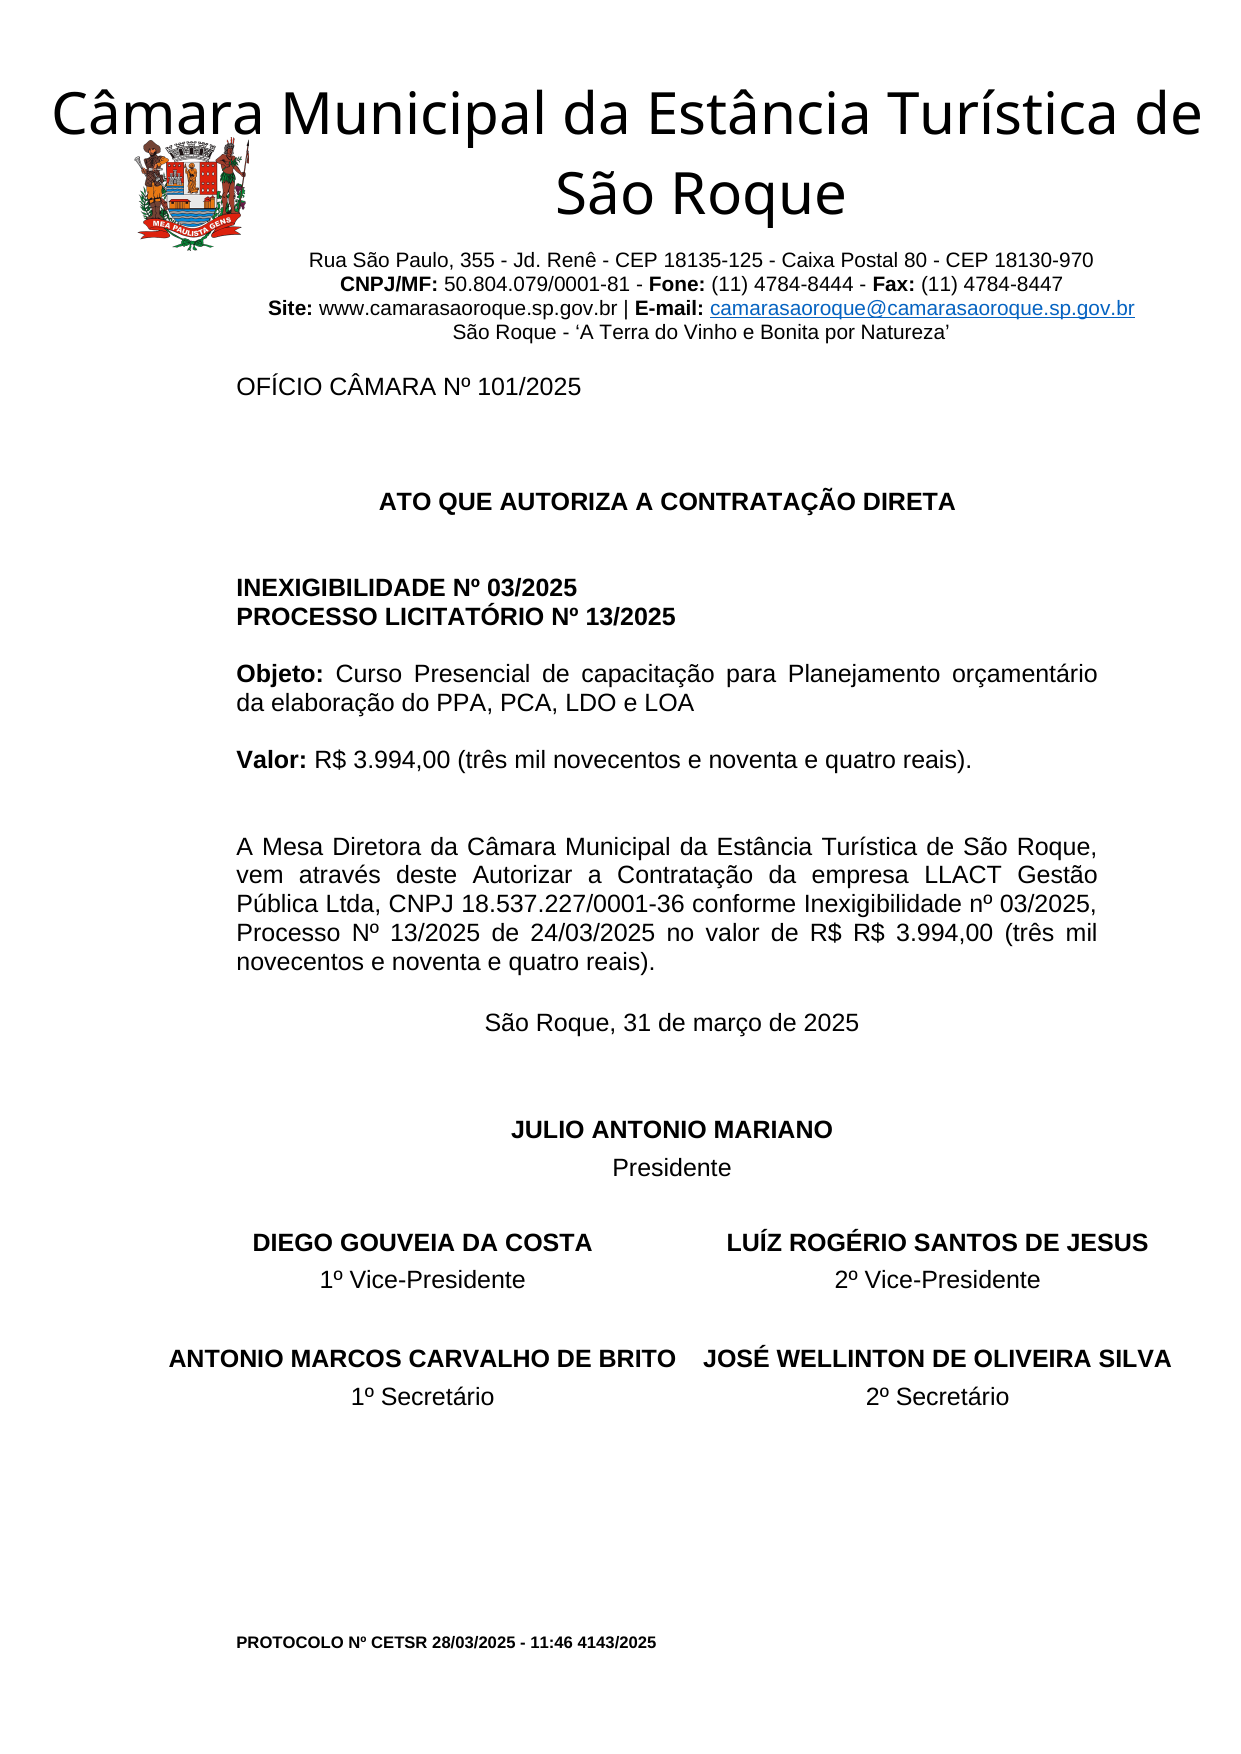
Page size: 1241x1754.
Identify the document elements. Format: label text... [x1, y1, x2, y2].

text Ofício Câmara Nº 101/2025 [236, 372, 1107, 401]
table_cell JOSÉ WELLINTON DE OLIVEIRA SILVA 2º Secretário [688, 1334, 1187, 1416]
text PROCESSO LICITATÓRIO Nº 13/2025 [236, 602, 1099, 631]
text Valor: R$ 3.994,00 (três mil novecentos e noventa e quatro reais). [236, 746, 1099, 774]
text ATO QUE AUTORIZA A CONTRATAÇÃO DIRETA [236, 487, 1099, 516]
text Presidente [236, 1146, 1107, 1183]
picture [134, 137, 249, 251]
table_cell ANTONIO MARCOS CARVALHO DE BRITO 1º Secretário [157, 1334, 688, 1416]
text INEXIGIBILIDADE Nº 03/2025 [236, 573, 1099, 602]
table_header LUÍZ ROGÉRIO SANTOS DE JESUS 2º Vice-Presidente [688, 1221, 1187, 1333]
text São Roque, 31 de março de 2025 [236, 1004, 1107, 1038]
text Objeto: Curso Presencial de capacitação para Planejamento orçamentário da elaboração do PPA, PCA, LDO e LOA [236, 659, 1099, 717]
table_header DIEGO GOUVEIA DA COSTA 1º Vice-Presidente [157, 1221, 688, 1333]
text A Mesa Diretora da Câmara Municipal da Estância Turística de São Roque, vem através deste Autorizar a Contratação da empresa LLACT Gestão Pública Ltda, CNPJ 18.537.227/0001-36 conforme Inexigibilidade nº 03/2025, Processo Nº 13/2025 de 24/03/2025 no valor de R$ R$ 3.994,00 (três mil novecentos e noventa e quatro reais). [236, 832, 1099, 976]
text JULIO ANTONIO MARIANO [236, 1108, 1107, 1146]
